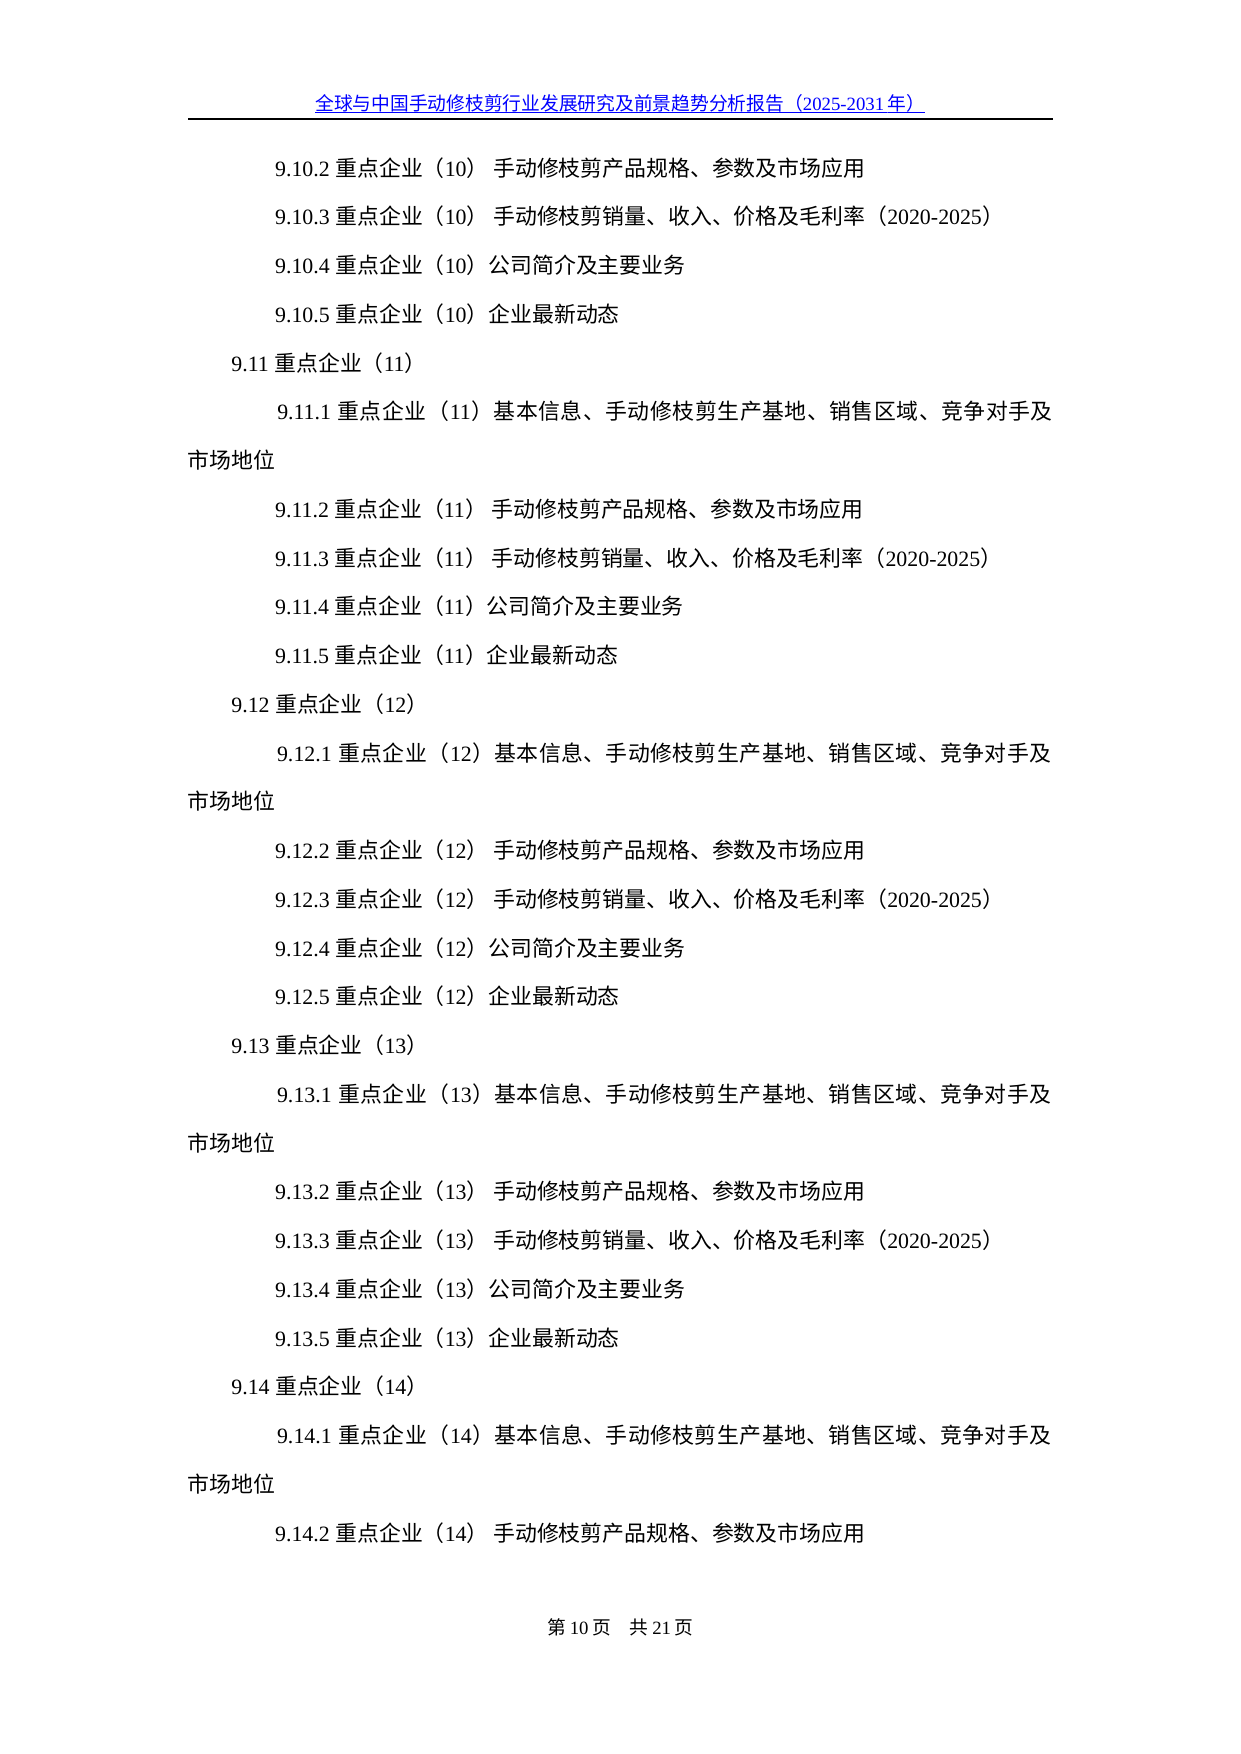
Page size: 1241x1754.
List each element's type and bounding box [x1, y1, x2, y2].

text [187, 150, 1053, 1548]
